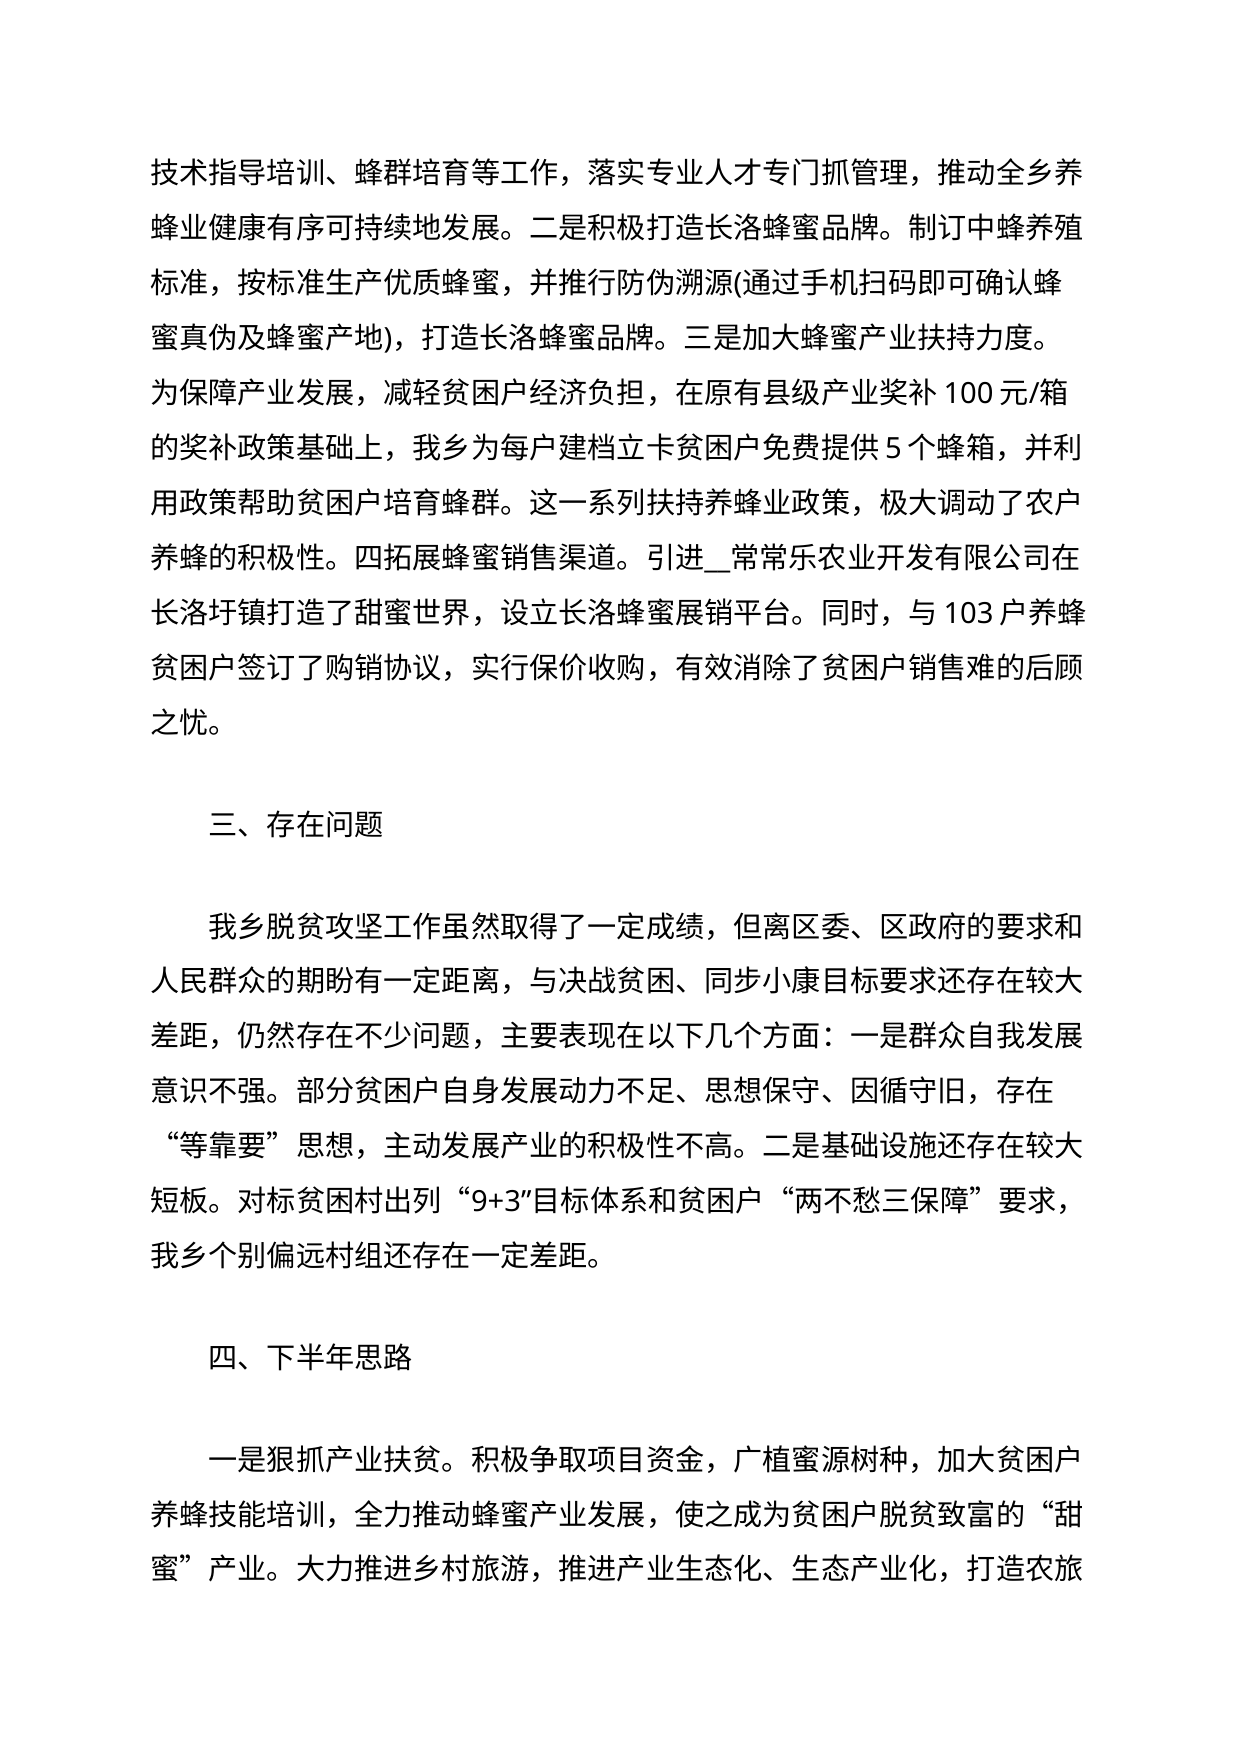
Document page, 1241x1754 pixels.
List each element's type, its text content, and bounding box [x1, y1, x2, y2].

text 我乡脱贫攻坚工作虽然取得了一定成绩，但离区委、区政府的要求和人民群众的期盼有一定距离，与决战贫困、同步小康目标要求还存在较大差距，仍然存在不少问题，主要表现在以下几个方面：一是群众自我发展意识不强。部分贫困户自身发展动力不足、思想保守、因循守旧，存在“等靠要”思想，主动发展产业的积极性不高。二是基础设施还存在较大短板。对标贫困村出列“9+3”目标体系和贫困户“两不愁三保障”要求，我乡个别偏远村组还存在一定差距。 [150, 903, 1090, 1275]
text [150, 1436, 1090, 1588]
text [150, 150, 1090, 742]
text 四、下半年思路 [150, 1334, 1090, 1377]
text 三、存在问题 [150, 801, 1090, 844]
